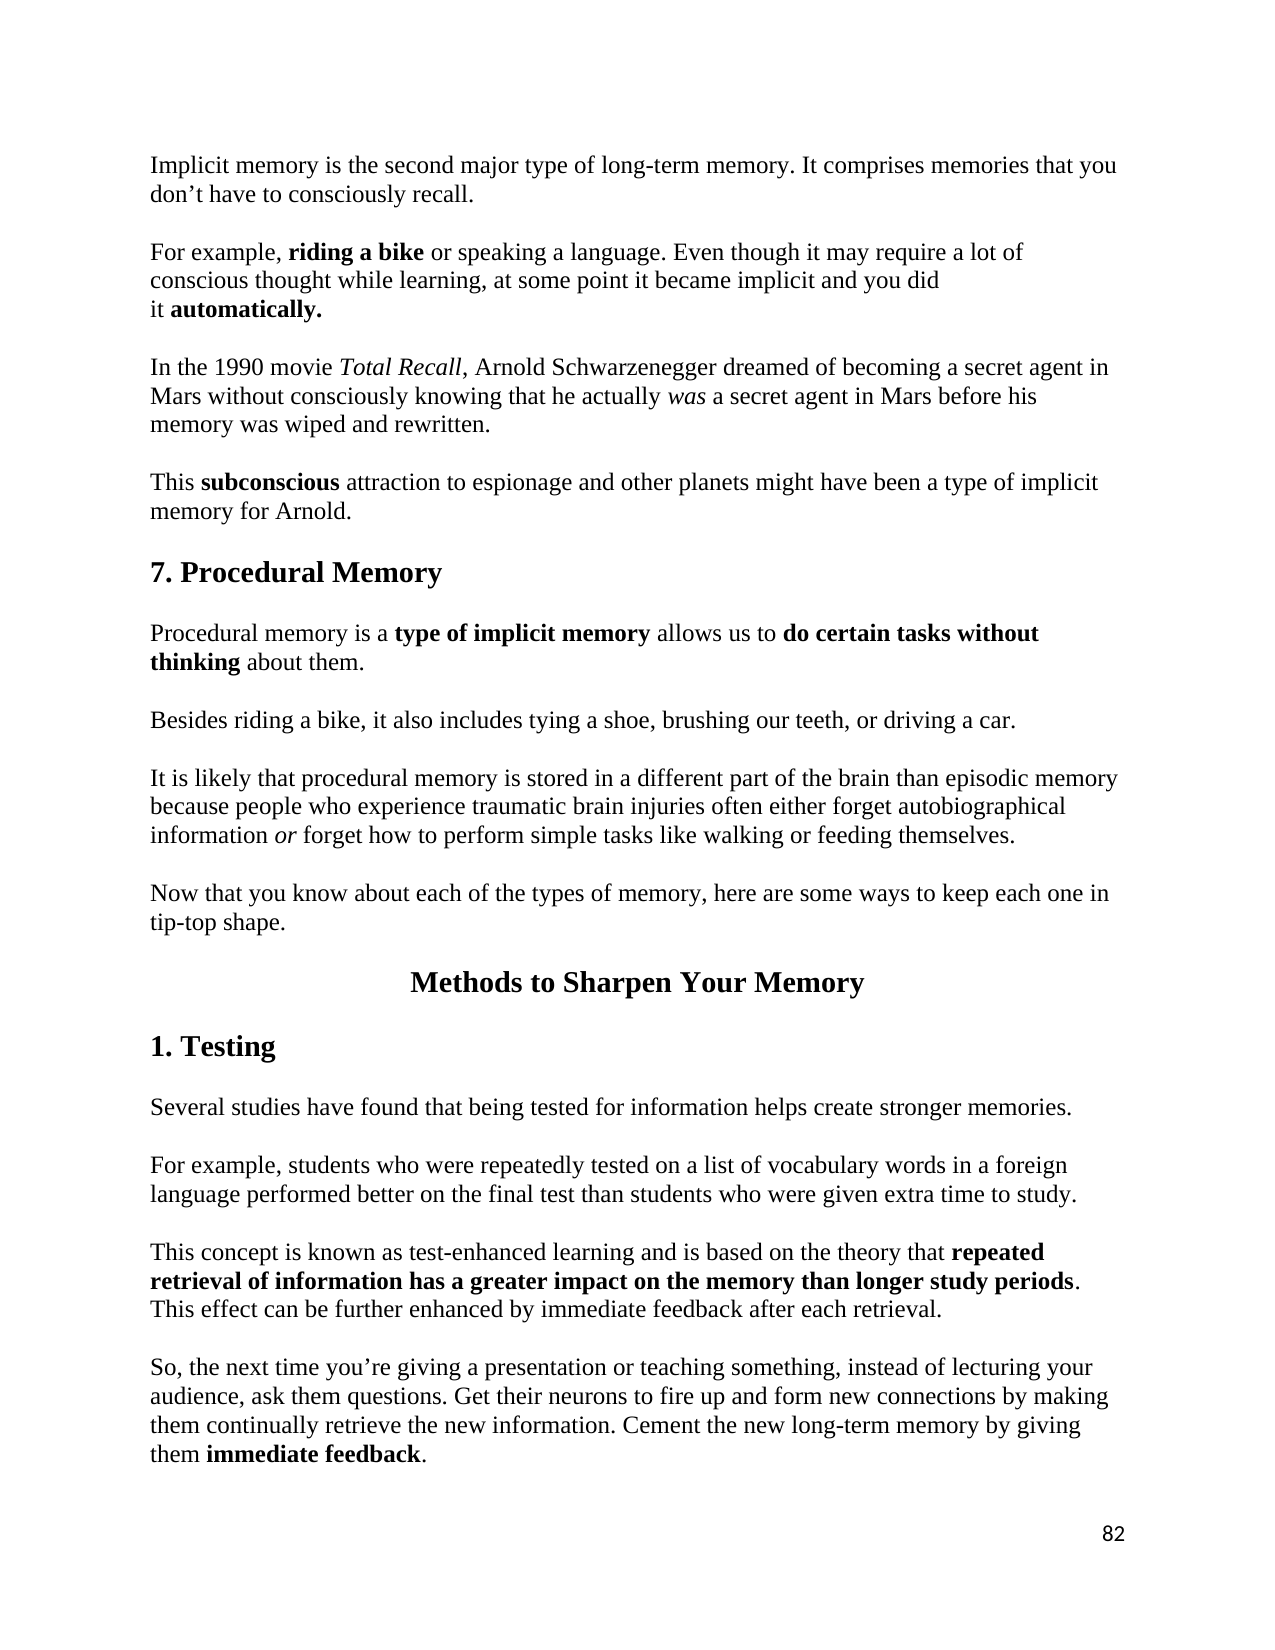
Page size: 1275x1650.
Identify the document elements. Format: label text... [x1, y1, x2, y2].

text Methods to Sharpen Your Memory [150, 965, 1125, 999]
text For example, riding a bike or speaking a language. Even though it may require a lot of conscious thought while learning, at some point it became implicit and you did it automatically. [150, 237, 1125, 323]
text It is likely that procedural memory is stored in a different part of the brain than episodic memory because people who experience traumatic brain injuries often either forget autobiographical information or forget how to perform simple tasks like walking or feeding themselves. [150, 763, 1125, 849]
text So, the next time you’re giving a presentation or teaching something, instead of lecturing your audience, ask them questions. Get their neurons to fire up and form new connections by making them continually retrieve the new information. Cement the new long-term memory by giving them immediate feedback. [150, 1352, 1125, 1467]
text Besides riding a bike, it also includes tying a shoe, brushing our teeth, or driving a car. [150, 705, 1125, 733]
text Procedural memory is a type of implicit memory allows us to do certain tasks without thinking about them. [150, 618, 1125, 676]
text This concept is known as test-enhanced learning and is based on the theory that repeated retrieval of information has a greater impact on the memory than longer study periods. This effect can be further enhanced by immediate feedback after each retrieval. [150, 1237, 1125, 1323]
text 7. Procedural Memory [150, 554, 1125, 589]
text Now that you know about each of the types of memory, here are some ways to keep each one in tip-top shape. [150, 878, 1125, 936]
text For example, students who were repeatedly tested on a list of vocabulary words in a foreign language performed better on the final test than students who were given extra time to study. [150, 1150, 1125, 1208]
text Implicit memory is the second major type of long-term memory. It comprises memories that you don’t have to consciously recall. [150, 150, 1125, 207]
text In the 1990 movie Total Recall, Arnold Schwarzenegger dreamed of becoming a secret agent in Mars without consciously knowing that he actually was a secret agent in Mars before his memory was wiped and rewritten. [150, 352, 1125, 438]
text This subconscious attraction to espionage and other planets might have been a type of implicit memory for Arnold. [150, 467, 1125, 525]
text Several studies have found that being tested for information helps create stronger memories. [150, 1092, 1125, 1121]
text 1. Testing [150, 1028, 1125, 1063]
